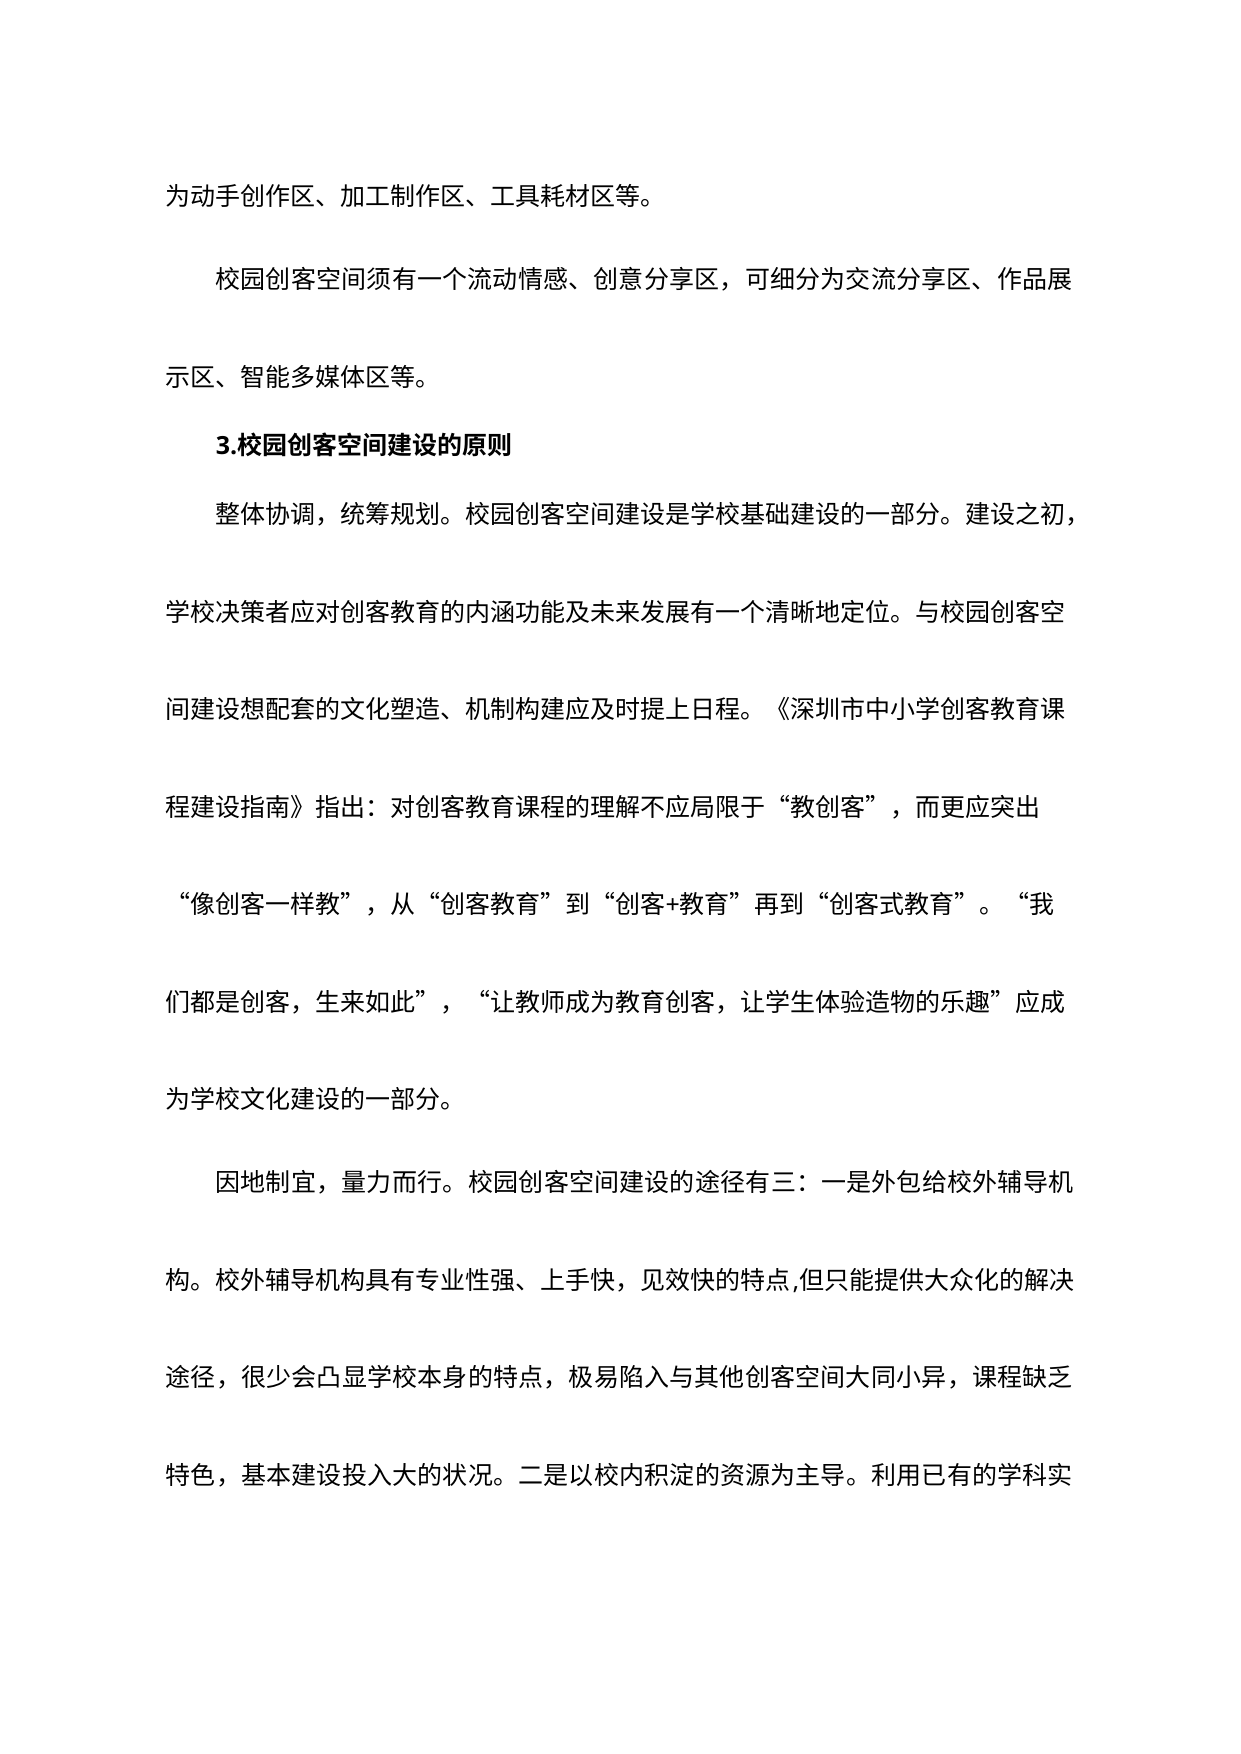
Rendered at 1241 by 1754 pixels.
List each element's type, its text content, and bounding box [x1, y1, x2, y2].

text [165, 1148, 1075, 1506]
text 整体协调，统筹规划。校园创客空间建设是学校基础建设的一部分。建设之初，学校决策者应对创客教育的内涵功能及未来发展有一个清晰地定位。与校园创客空间建设想配套的文化塑造、机制构建应及时提上日程。《深圳市中小学创客教育课程建设指南》指出：对创客教育课程的理解不应局限于“教创客”，而更应突出“像创客一样教”，从“创客教育”到“创客+教育”再到“创客式教育”。“我们都是创客，生来如此”，“让教师成为教育创客，让学生体验造物的乐趣”应成为学校文化建设的一部分。 [165, 480, 1075, 1130]
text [165, 162, 1075, 227]
text 3.校园创客空间建设的原则 [165, 426, 1075, 462]
text 校园创客空间须有一个流动情感、创意分享区，可细分为交流分享区、作品展示区、智能多媒体区等。 [165, 245, 1075, 408]
